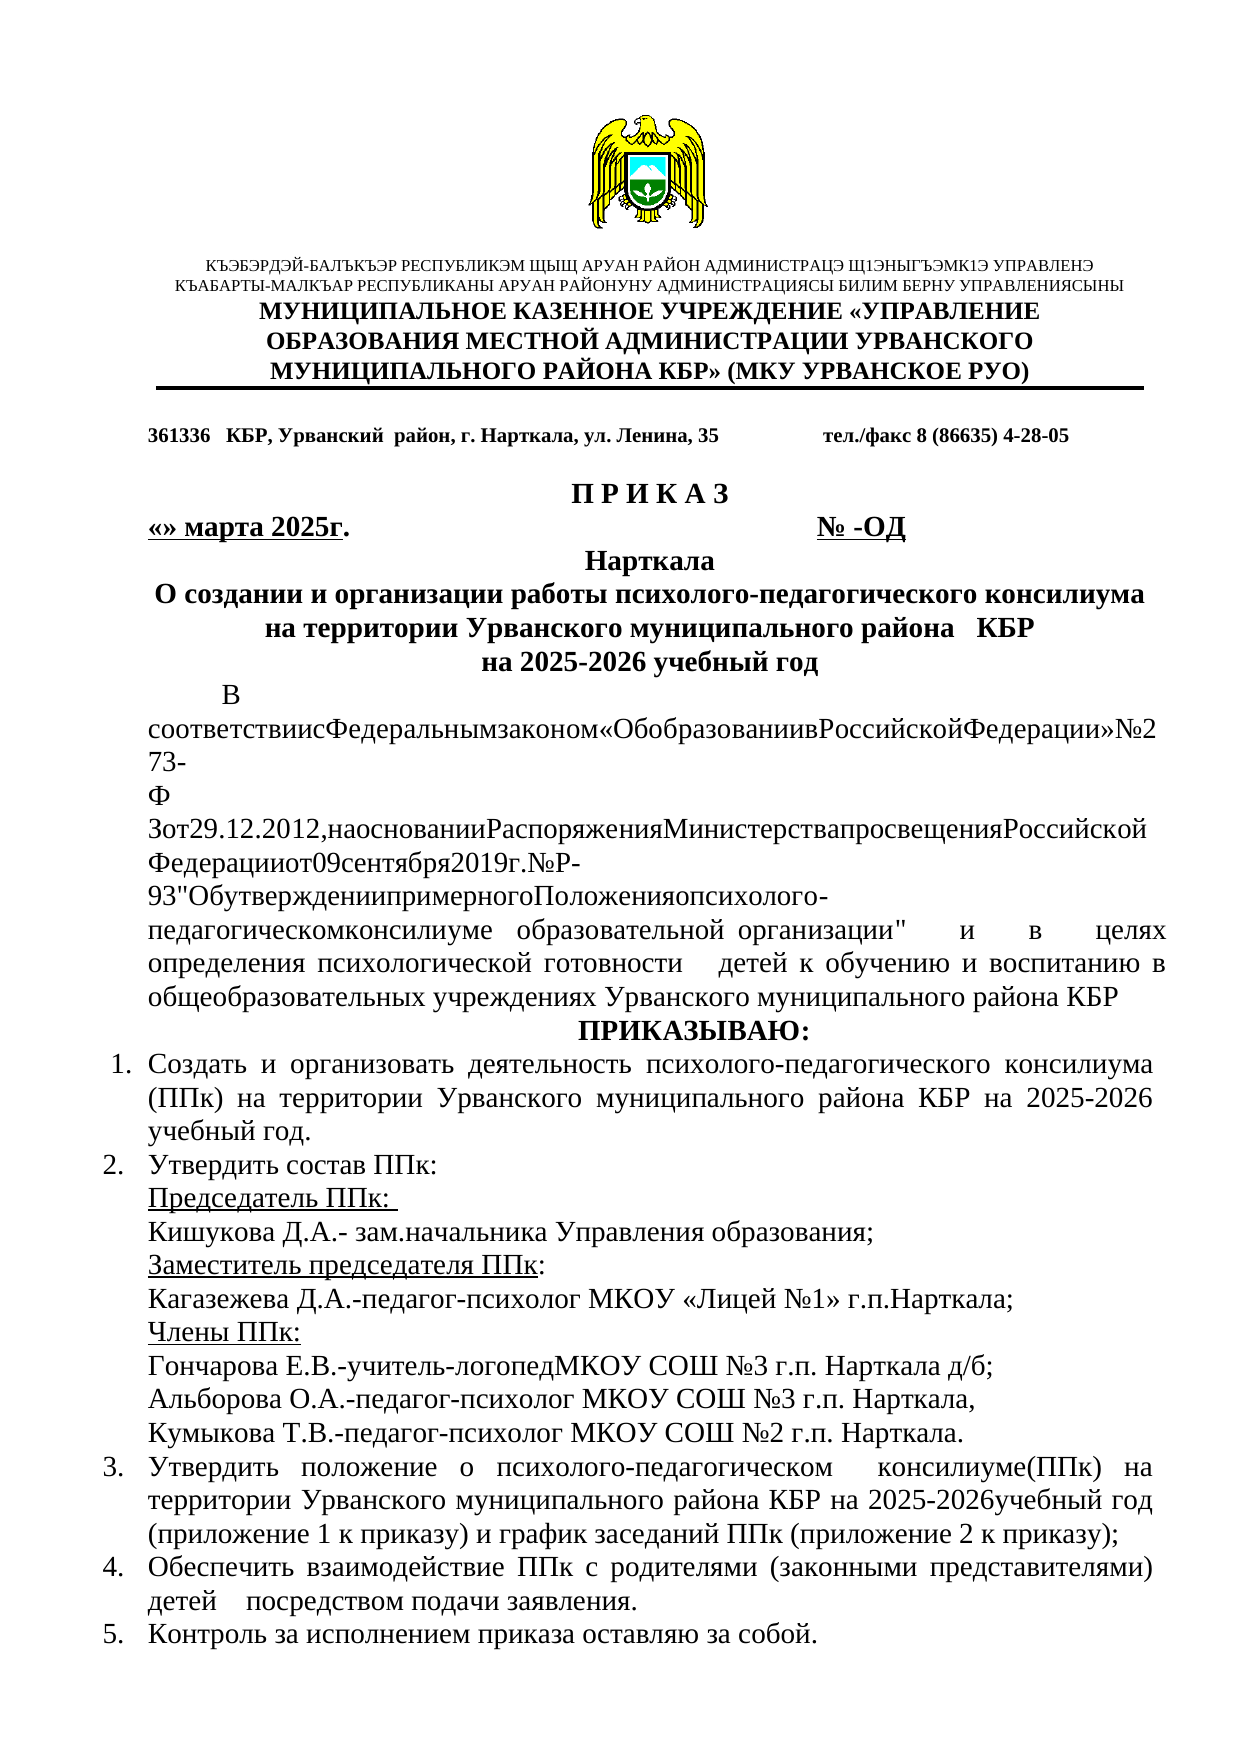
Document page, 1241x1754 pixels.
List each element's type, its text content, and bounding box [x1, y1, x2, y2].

list Члены ППк: [148, 1314, 1154, 1348]
text ПРИКАЗЫВАЮ: [148, 1013, 1167, 1046]
list Утвердить состав ППк: [102, 1147, 1154, 1180]
list Заместитель председателя ППк: [148, 1247, 1154, 1281]
text П Р И К А З [148, 476, 1152, 509]
list Альборова О.А.-педагог-психолог МКОУ СОШ №3 г.п. Нарткала, [148, 1382, 1154, 1415]
list Создать и организовать деятельность психолого-педагогического консилиума (ППк) на территории Урванского муниципального района КБР на 2025-2026 учебный год. [110, 1046, 1154, 1147]
list Контроль за исполнением приказа оставляю за собой. [102, 1616, 1154, 1650]
text ВсоответствиисФедеральнымзаконом«ОбобразованиивРоссийскойФедерации»№273-ФЗот29.12.2012,наоснованииРаспоряженияМинистерствапросвещенияРоссийскойФедерацииот09сентября2019г.№Р-93"ОбутверждениипримерногоПоложенияопсихолого-педагогическомконсилиуме образовательной организации" и в целях определения психологической готовности детей к обучению и воспитанию в общеобразовательных учреждениях Урванского муниципального района КБР [148, 677, 1167, 1013]
text Нарткала [148, 543, 1152, 577]
list Кишукова Д.А.- зам.начальника Управления образования; [148, 1214, 1154, 1247]
list Кумыкова Т.В.-педагог-психолог МКОУ СОШ №2 г.п. Нарткала. [148, 1415, 1154, 1449]
text «» марта 2025г. № -ОД [148, 509, 1152, 543]
list Обеспечить взаимодействие ППк с родителями (законными представителями) детей посредством подачи заявления. [102, 1549, 1154, 1616]
list Кагазежева Д.А.-педагог-психолог МКОУ «Лицей №1» г.п.Нарткала; [148, 1281, 1154, 1314]
text О создании и организации работы психолого-педагогического консилиума на территории Урванского муниципального района КБР [148, 577, 1152, 644]
list Утвердить положение о психолого-педагогическом консилиуме(ППк) на территории Урванского муниципального района КБР на 2025-2026учебный год (приложение 1 к приказу) и график заседаний ППк (приложение 2 к приказу); [102, 1449, 1154, 1549]
text 361336 КБР, Урванский район, г. Нарткала, ул. Ленина, 35 тел./факс 8 (86635) 4-28-05 [148, 423, 1152, 447]
list Председатель ППк: [148, 1180, 1154, 1214]
table_cell КЪЭБЭРДЭЙ-БАЛЪКЪЭР РЕСПУБЛИКЭМ ЩЫЩ АРУАН РАЙОН АДМИНИСТРАЦЭ Щ1ЭНЫГЪЭМК1Э УПРАВЛЕНЭ КЪАБАРТЫ-МАЛКЪАР РЕСПУБЛИКАНЫ АРУАН РАЙОНУНУ АДМИНИСТРАЦИЯСЫ БИЛИМ БЕРНУ УПРАВЛЕНИЯСЫНЫ МУНИЦИПАЛЬНОЕ КАЗЕННОЕ УЧРЕЖДЕНИЕ «УПРАВЛЕНИЕ ОБРАЗОВАНИЯ МЕСТНОЙ АДМИНИСТРАЦИИ УРВАНСКОГО МУНИЦИПАЛЬНОГО РАЙОНА КБР» (МКУ УРВАНСКОЕ РУО) [156, 236, 1144, 386]
text на 2025-2026 учебный год [148, 644, 1152, 677]
table_header [156, 113, 1144, 236]
list Гончарова Е.В.-учитель-логопедМКОУ СОШ №3 г.п. Нарткала д/б; [148, 1348, 1154, 1382]
